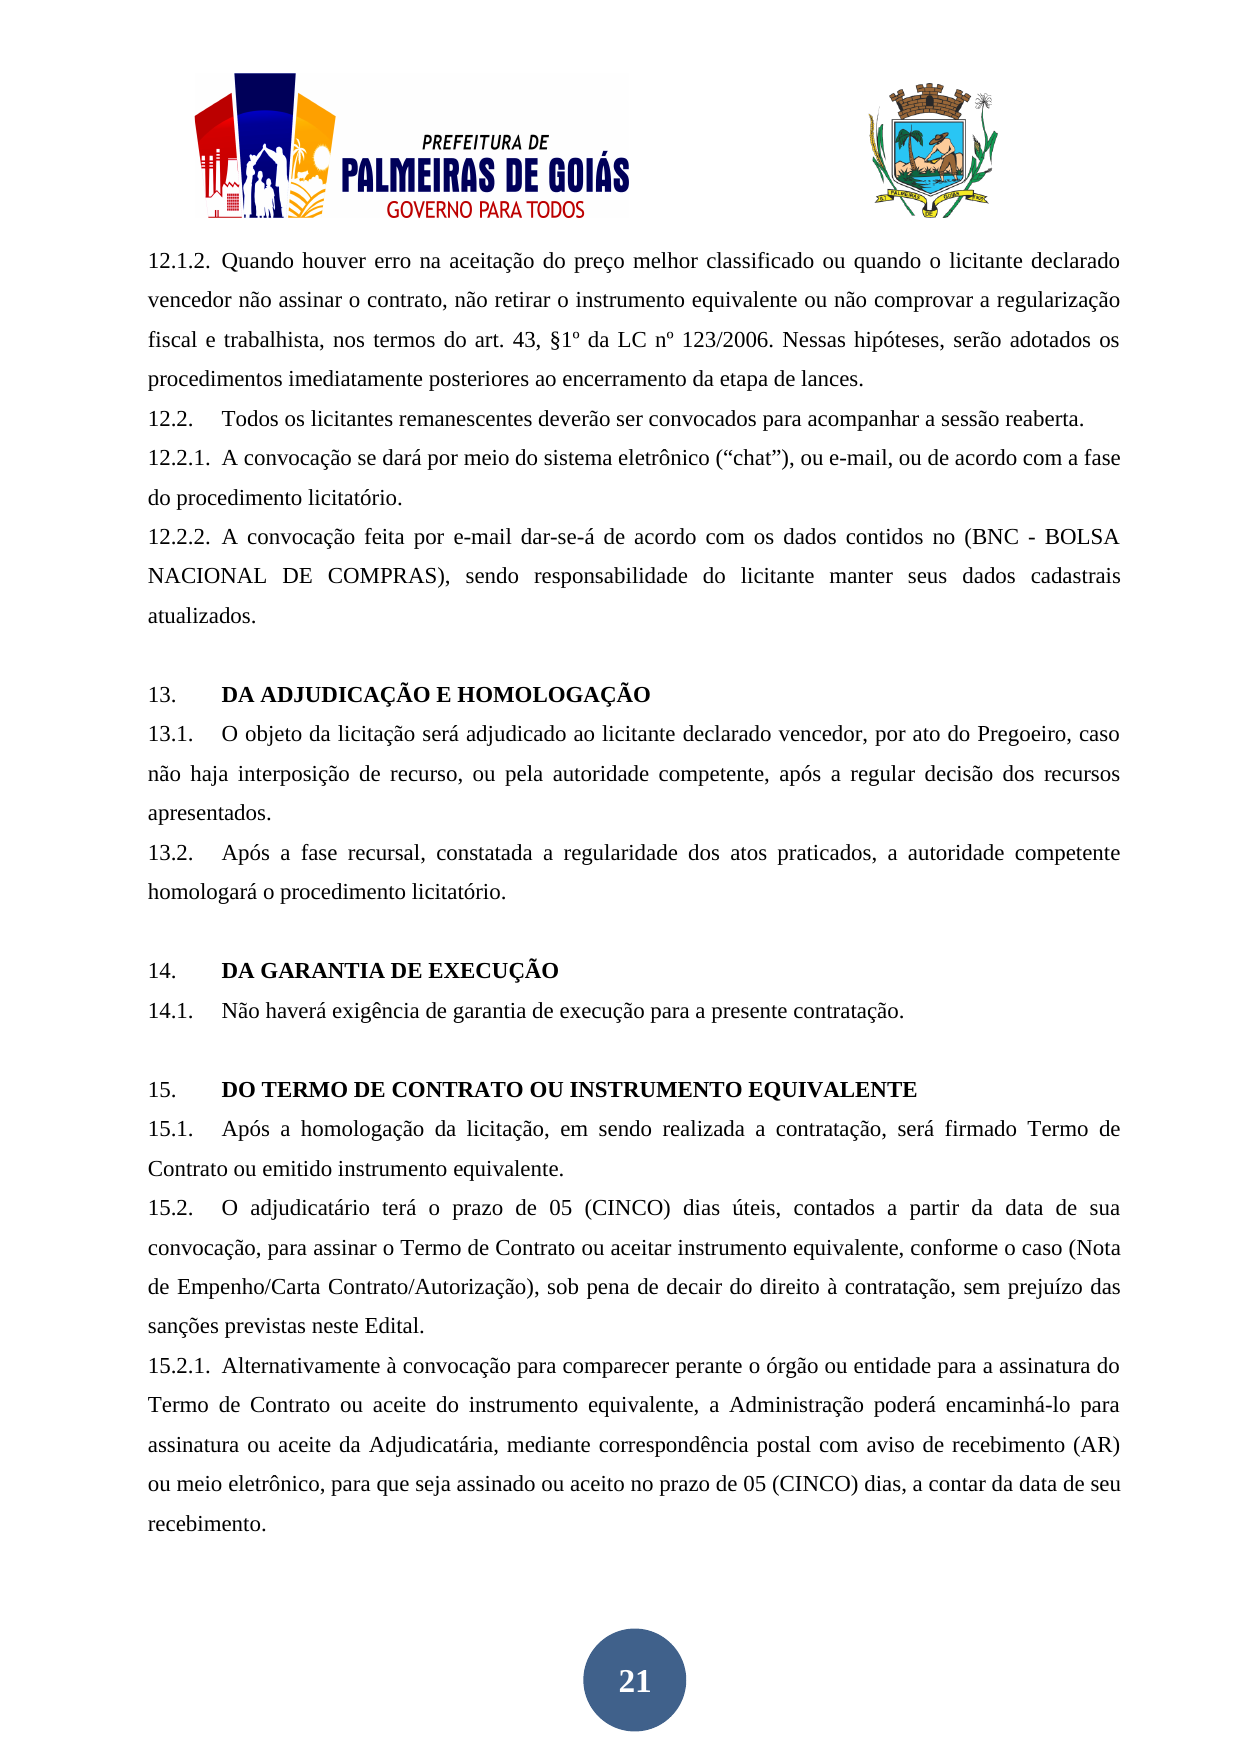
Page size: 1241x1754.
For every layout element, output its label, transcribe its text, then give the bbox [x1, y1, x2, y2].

text 15.1. Após a homologação da licitação, em sendo realizada a contratação, será firmado Termo de Contrato ou emitido instrumento equivalente. [148, 1115, 1122, 1181]
text 15.2.1. Alternativamente à convocação para comparecer perante o órgão ou entidade para a assinatura do Termo de Contrato ou aceite do instrumento equivalente, a Administração poderá encaminhá-lo para assinatura ou aceite da Adjudicatária, mediante correspondência postal com aviso de recebimento (AR) ou meio eletrônico, para que seja assinado ou aceito no prazo de 05 (CINCO) dias, a contar da data de seu recebimento. [148, 1352, 1122, 1536]
text 12.2.1. A convocação se dará por meio do sistema eletrônico (“chat”), ou e-mail, ou de acordo com a fase do procedimento licitatório. [148, 444, 1122, 510]
text 14.1. Não haverá exigência de garantia de execução para a presente contratação. [148, 997, 1122, 1023]
text 15.2. O adjudicatário terá o prazo de 05 (CINCO) dias úteis, contados a partir da data de sua convocação, para assinar o Termo de Contrato ou aceitar instrumento equivalente, conforme o caso (Nota de Empenho/Carta Contrato/Autorização), sob pena de decair do direito à contratação, sem prejuízo das sanções previstas neste Edital. [148, 1194, 1122, 1339]
text 13.1. O objeto da licitação será adjudicado ao licitante declarado vencedor, por ato do Pregoeiro, caso não haja interposição de recurso, ou pela autoridade competente, após a regular decisão dos recursos apresentados. [148, 720, 1122, 826]
picture [868, 83, 998, 218]
text 12.2.2. A convocação feita por e-mail dar-se-á de acordo com os dados contidos no (BNC - BOLSA NACIONAL DE COMPRAS), sendo responsabilidade do licitante manter seus dados cadastrais atualizados. [148, 523, 1122, 628]
text 13. DA ADJUDICAÇÃO E HOMOLOGAÇÃO [148, 681, 1122, 707]
text 12.2. Todos os licitantes remanescentes deverão ser convocados para acompanhar a sessão reaberta. [148, 404, 1122, 431]
text 14. DA GARANTIA DE EXECUÇÃO [148, 957, 1122, 984]
text 15. DO TERMO DE CONTRATO OU INSTRUMENTO EQUIVALENTE [148, 1076, 1122, 1102]
text 13.2. Após a fase recursal, constatada a regularidade dos atos praticados, a autoridade competente homologará o procedimento licitatório. [148, 839, 1122, 905]
picture [194, 73, 629, 218]
text 12.1.2. Quando houver erro na aceitação do preço melhor classificado ou quando o licitante declarado vencedor não assinar o contrato, não retirar o instrumento equivalente ou não comprovar a regularização fiscal e trabalhista, nos termos do art. 43, §1º da LC nº 123/2006. Nessas hipóteses, serão adotados os procedimentos imediatamente posteriores ao encerramento da etapa de lances. [148, 247, 1122, 391]
